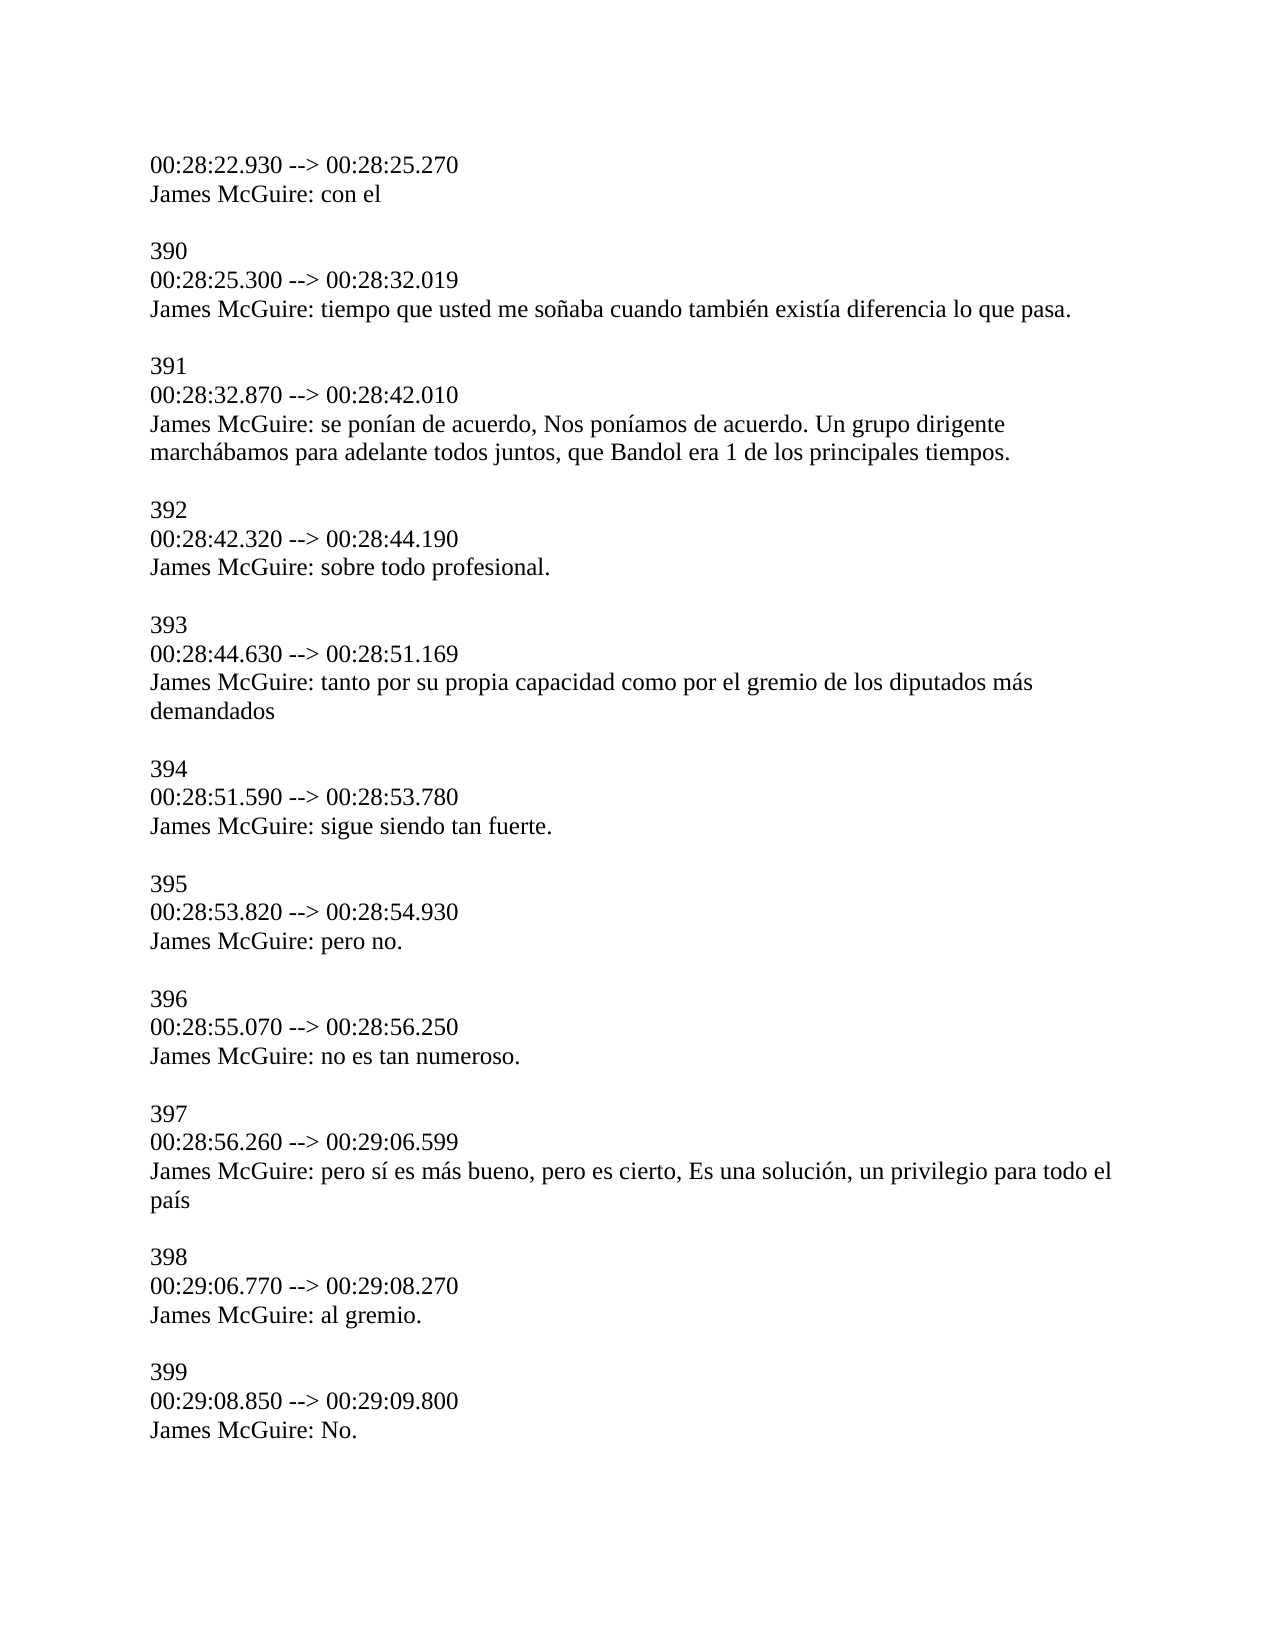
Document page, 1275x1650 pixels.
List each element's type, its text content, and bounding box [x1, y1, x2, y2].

text 00:28:56.260 --> 00:29:06.599 [150, 1127, 1125, 1156]
text 394 [150, 754, 1125, 782]
text James McGuire: No. [150, 1415, 1125, 1444]
text 390 [150, 236, 1125, 265]
text 00:28:25.300 --> 00:28:32.019 [150, 265, 1125, 294]
text 397 [150, 1099, 1125, 1127]
text 00:28:44.630 --> 00:28:51.169 [150, 639, 1125, 667]
text James McGuire: sobre todo profesional. [150, 552, 1125, 581]
text 391 [150, 351, 1125, 380]
text James McGuire: pero no. [150, 926, 1125, 955]
text 00:29:06.770 --> 00:29:08.270 [150, 1271, 1125, 1300]
text 00:28:32.870 --> 00:28:42.010 [150, 380, 1125, 409]
text 392 [150, 495, 1125, 524]
text 00:28:22.930 --> 00:28:25.270 [150, 150, 1125, 179]
text 00:28:53.820 --> 00:28:54.930 [150, 897, 1125, 926]
text 395 [150, 869, 1125, 897]
text 396 [150, 984, 1125, 1012]
text 399 [150, 1357, 1125, 1386]
text James McGuire: sigue siendo tan fuerte. [150, 811, 1125, 840]
text 00:28:51.590 --> 00:28:53.780 [150, 782, 1125, 811]
text 00:28:42.320 --> 00:28:44.190 [150, 524, 1125, 552]
text 00:29:08.850 --> 00:29:09.800 [150, 1386, 1125, 1415]
text James McGuire: pero sí es más bueno, pero es cierto, Es una solución, un privilegio para todo el país [150, 1156, 1125, 1214]
text James McGuire: con el [150, 179, 1125, 207]
text James McGuire: se ponían de acuerdo, Nos poníamos de acuerdo. Un grupo dirigente marchábamos para adelante todos juntos, que Bandol era 1 de los principales tiempos. [150, 409, 1125, 466]
text 398 [150, 1242, 1125, 1271]
text 00:28:55.070 --> 00:28:56.250 [150, 1012, 1125, 1041]
text James McGuire: al gremio. [150, 1300, 1125, 1329]
text James McGuire: tanto por su propia capacidad como por el gremio de los diputados más demandados [150, 667, 1125, 725]
text 393 [150, 610, 1125, 639]
text James McGuire: no es tan numeroso. [150, 1041, 1125, 1070]
text James McGuire: tiempo que usted me soñaba cuando también existía diferencia lo que pasa. [150, 294, 1125, 322]
